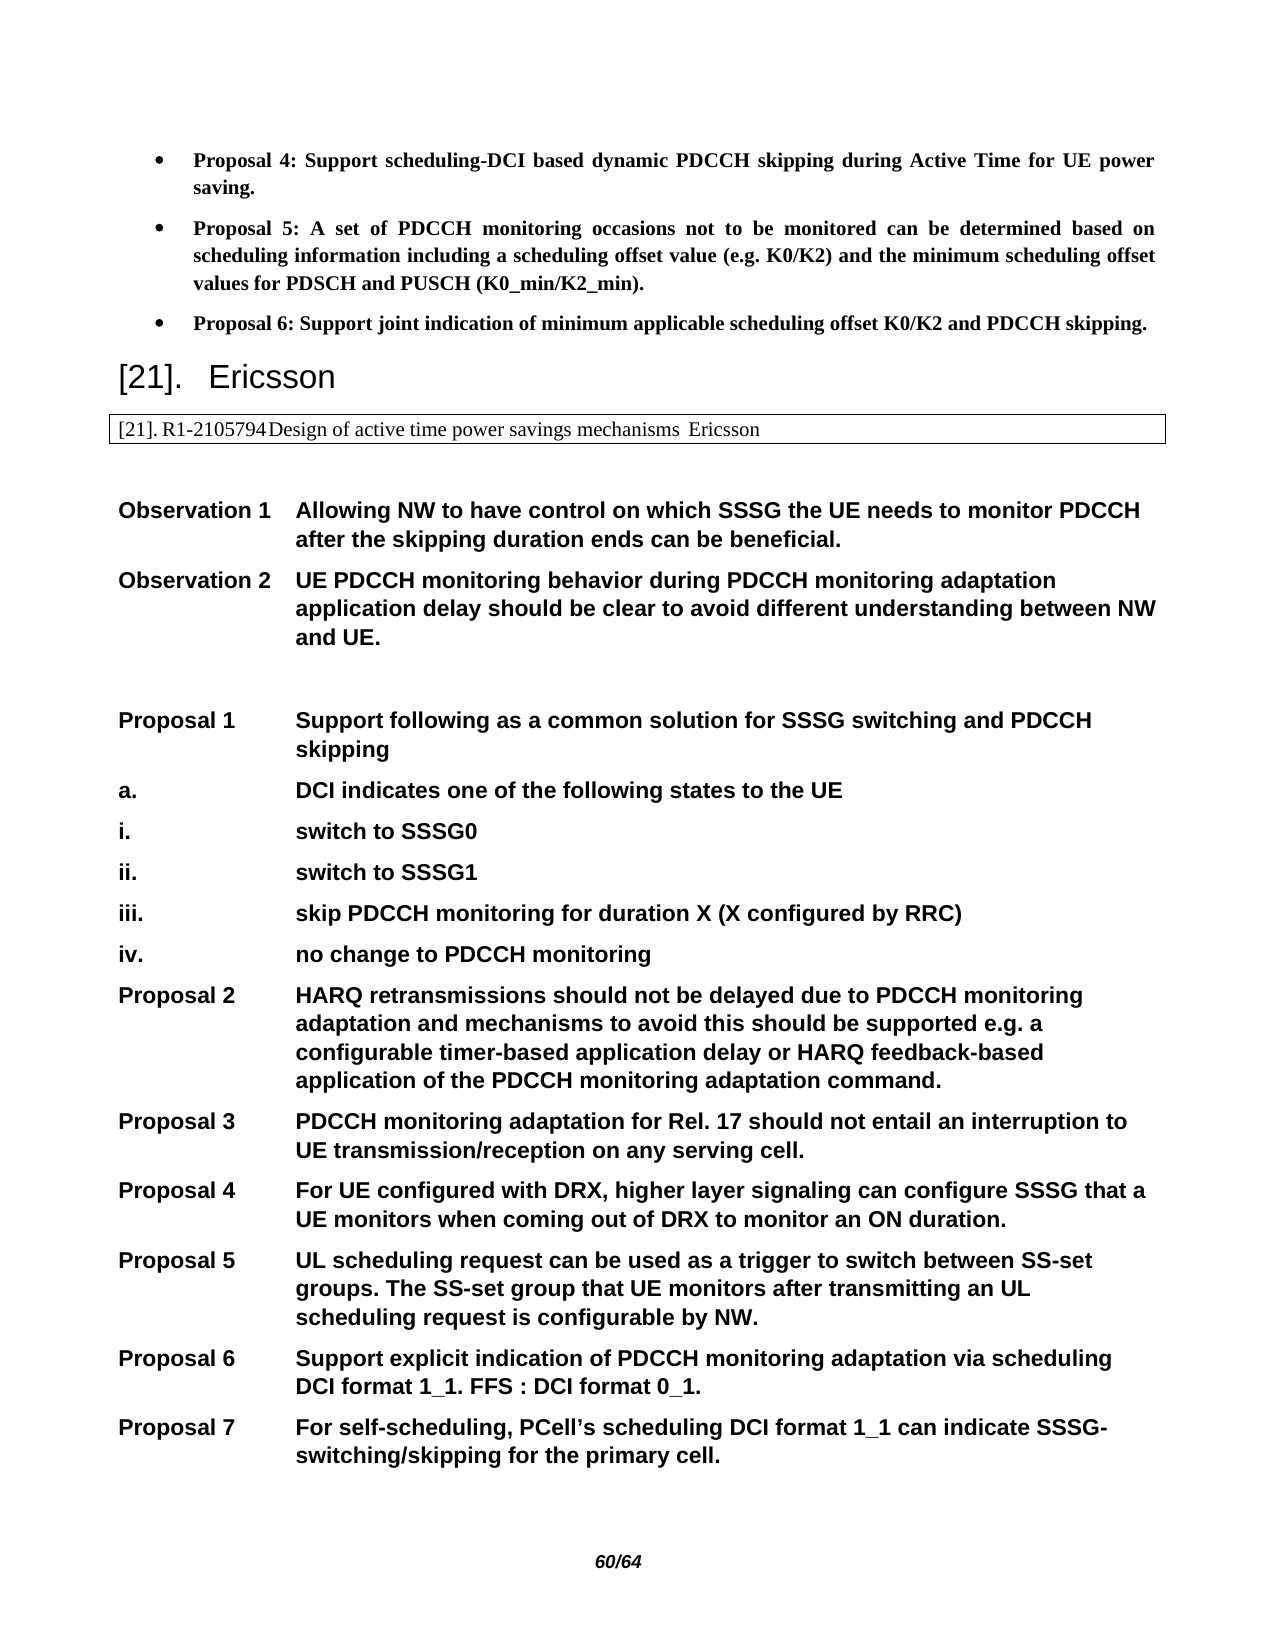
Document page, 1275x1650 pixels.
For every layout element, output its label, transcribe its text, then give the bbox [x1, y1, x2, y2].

text Observation 2 UE PDCCH monitoring behavior during PDCCH monitoring adaptation application delay should be clear to avoid different understanding between NW and UE. [118, 567, 1157, 650]
text Proposal 6 Support explicit indication of PDCCH monitoring adaptation via scheduling DCI format 1_1. FFS : DCI format 0_1. [118, 1345, 1157, 1399]
text Proposal 7 For self-scheduling, PCell’s scheduling DCI format 1_1 can indicate SSSG-switching/skipping for the primary cell. [118, 1414, 1157, 1469]
text ii. switch to SSSG1 [118, 859, 1157, 885]
list Proposal 5: A set of PDCCH monitoring occasions not to be monitored can be determined based on scheduling information including a scheduling offset value (e.g. K0/K2) and the minimum scheduling offset values for PDSCH and PUSCH (K0_min/K2_min). [156, 215, 1157, 295]
text a. DCI indicates one of the following states to the UE [118, 777, 1157, 803]
list Proposal 6: Support joint indication of minimum applicable scheduling offset K0/K2 and PDCCH skipping. [156, 311, 1157, 335]
text Proposal 4 For UE configured with DRX, higher layer signaling can configure SSSG that a UE monitors when coming out of DRX to monitor an ON duration. [118, 1177, 1157, 1232]
text Proposal 3 PDCCH monitoring adaptation for Rel. 17 should not entail an interruption to UE transmission/reception on any serving cell. [118, 1108, 1157, 1163]
subtitle Ericsson [118, 357, 1157, 396]
text Observation 1 Allowing NW to have control on which SSSG the UE needs to monitor PDCCH after the skipping duration ends can be beneficial. [118, 497, 1157, 552]
text iii. skip PDCCH monitoring for duration X (X configured by RRC) [118, 900, 1157, 926]
list R1-2105794 Design of active time power savings mechanisms Ericsson [110, 415, 1165, 443]
text i. switch to SSSG0 [118, 818, 1157, 844]
text Proposal 5 UL scheduling request can be used as a trigger to switch between SS-set groups. The SS-set group that UE monitors after transmitting an UL scheduling request is configurable by NW. [118, 1247, 1157, 1330]
text iv. no change to PDCCH monitoring [118, 941, 1157, 967]
list Proposal 4: Support scheduling-DCI based dynamic PDCCH skipping during Active Time for UE power saving. [156, 148, 1157, 199]
text Proposal 1 Support following as a common solution for SSSG switching and PDCCH skipping [118, 707, 1157, 762]
text Proposal 2 HARQ retransmissions should not be delayed due to PDCCH monitoring adaptation and mechanisms to avoid this should be supported e.g. a configurable timer-based application delay or HARQ feedback-based application of the PDCCH monitoring adaptation command. [118, 982, 1157, 1093]
